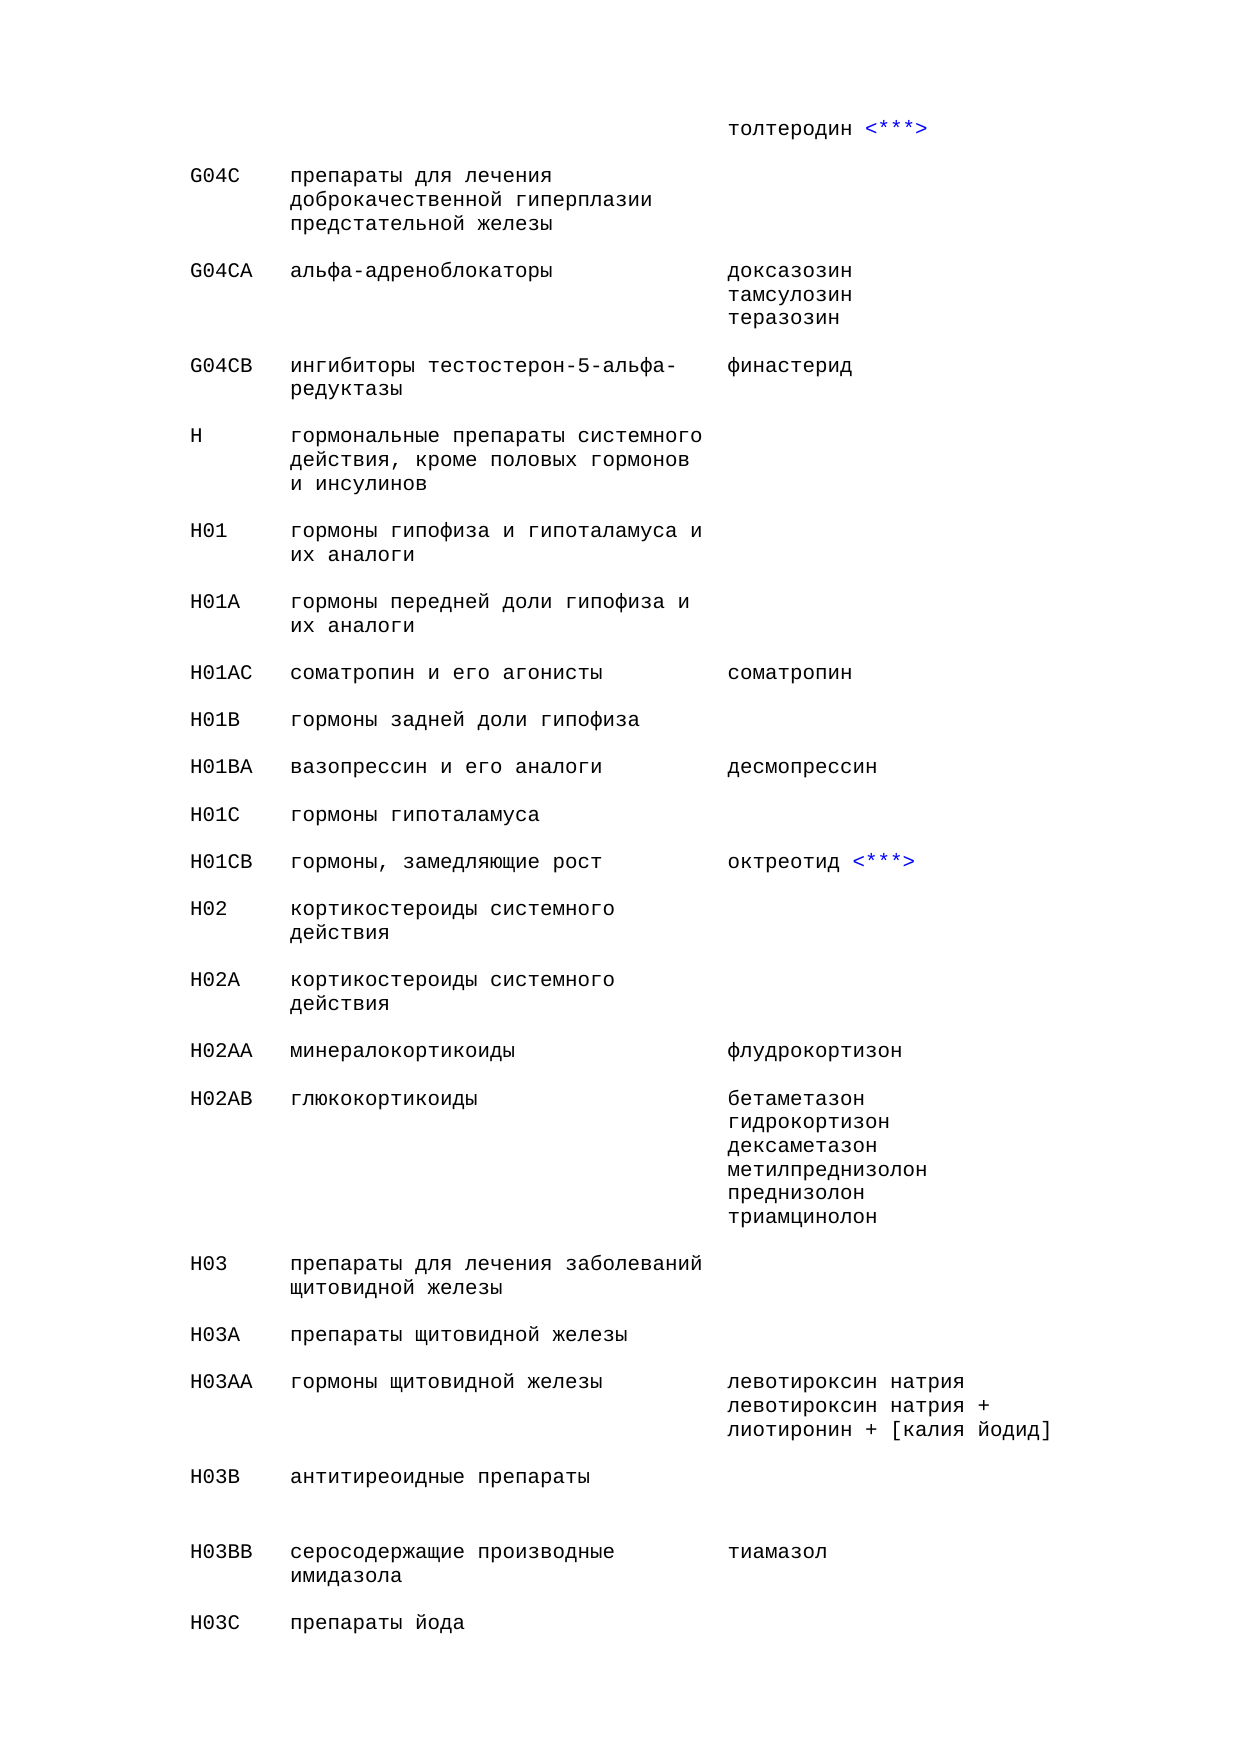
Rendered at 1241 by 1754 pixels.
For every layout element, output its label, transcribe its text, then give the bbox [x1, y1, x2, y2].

text H03BB серосодержащие производные тиамазол [177, 1541, 1152, 1565]
text гидрокортизон [177, 1111, 1152, 1135]
text H гормональные препараты системного [177, 402, 1152, 449]
text доброкачественной гиперплазии [177, 189, 1152, 213]
text редуктазы [177, 378, 1152, 402]
text H03AA гормоны щитовидной железы левотироксин натрия [177, 1348, 1152, 1395]
text предстательной железы [177, 213, 1152, 236]
text их аналоги [177, 544, 1152, 567]
text действия [177, 922, 1152, 946]
text толтеродин <***> [177, 118, 1152, 142]
text действия, кроме половых гормонов [177, 449, 1152, 473]
text G04CB ингибиторы тестостерон-5-альфа- финастерид [177, 331, 1152, 378]
text тамсулозин [177, 284, 1152, 307]
text H01B гормоны задней доли гипофиза [177, 686, 1152, 733]
text преднизолон [177, 1182, 1152, 1206]
text левотироксин натрия + [177, 1395, 1152, 1419]
text их аналоги [177, 615, 1152, 638]
text G04C препараты для лечения [177, 142, 1152, 189]
text триамцинолон [177, 1206, 1152, 1229]
text имидазола [177, 1565, 1152, 1588]
text H03C препараты йода [177, 1588, 1152, 1636]
text дексаметазон [177, 1135, 1152, 1158]
text действия [177, 993, 1152, 1017]
text и инсулинов [177, 473, 1152, 496]
text H03A препараты щитовидной железы [177, 1300, 1152, 1348]
text H01A гормоны передней доли гипофиза и [177, 567, 1152, 615]
text H03 препараты для лечения заболеваний [177, 1253, 1152, 1277]
text H02A кортикостероиды системного [177, 969, 1152, 993]
text H02 кортикостероиды системного [177, 875, 1152, 922]
text H01BA вазопрессин и его аналоги десмопрессин [177, 733, 1152, 780]
text H02AB глюкокортикоиды бетаметазон [177, 1064, 1152, 1111]
text H02AA минералокортикоиды флудрокортизон [177, 1040, 1152, 1064]
text метилпреднизолон [177, 1158, 1152, 1182]
text щитовидной железы [177, 1277, 1152, 1300]
text G04CA альфа-адреноблокаторы доксазозин [177, 260, 1152, 284]
text H01C гормоны гипоталамуса [177, 804, 1152, 827]
text H01CB гормоны, замедляющие рост октреотид <***> [177, 827, 1152, 875]
text H01AC соматропин и его агонисты соматропин [177, 638, 1152, 686]
text лиотиронин + [калия йодид] [177, 1419, 1152, 1442]
text H03B антитиреоидные препараты [177, 1466, 1152, 1489]
text теразозин [177, 307, 1152, 331]
text H01 гормоны гипофиза и гипоталамуса и [177, 496, 1152, 544]
